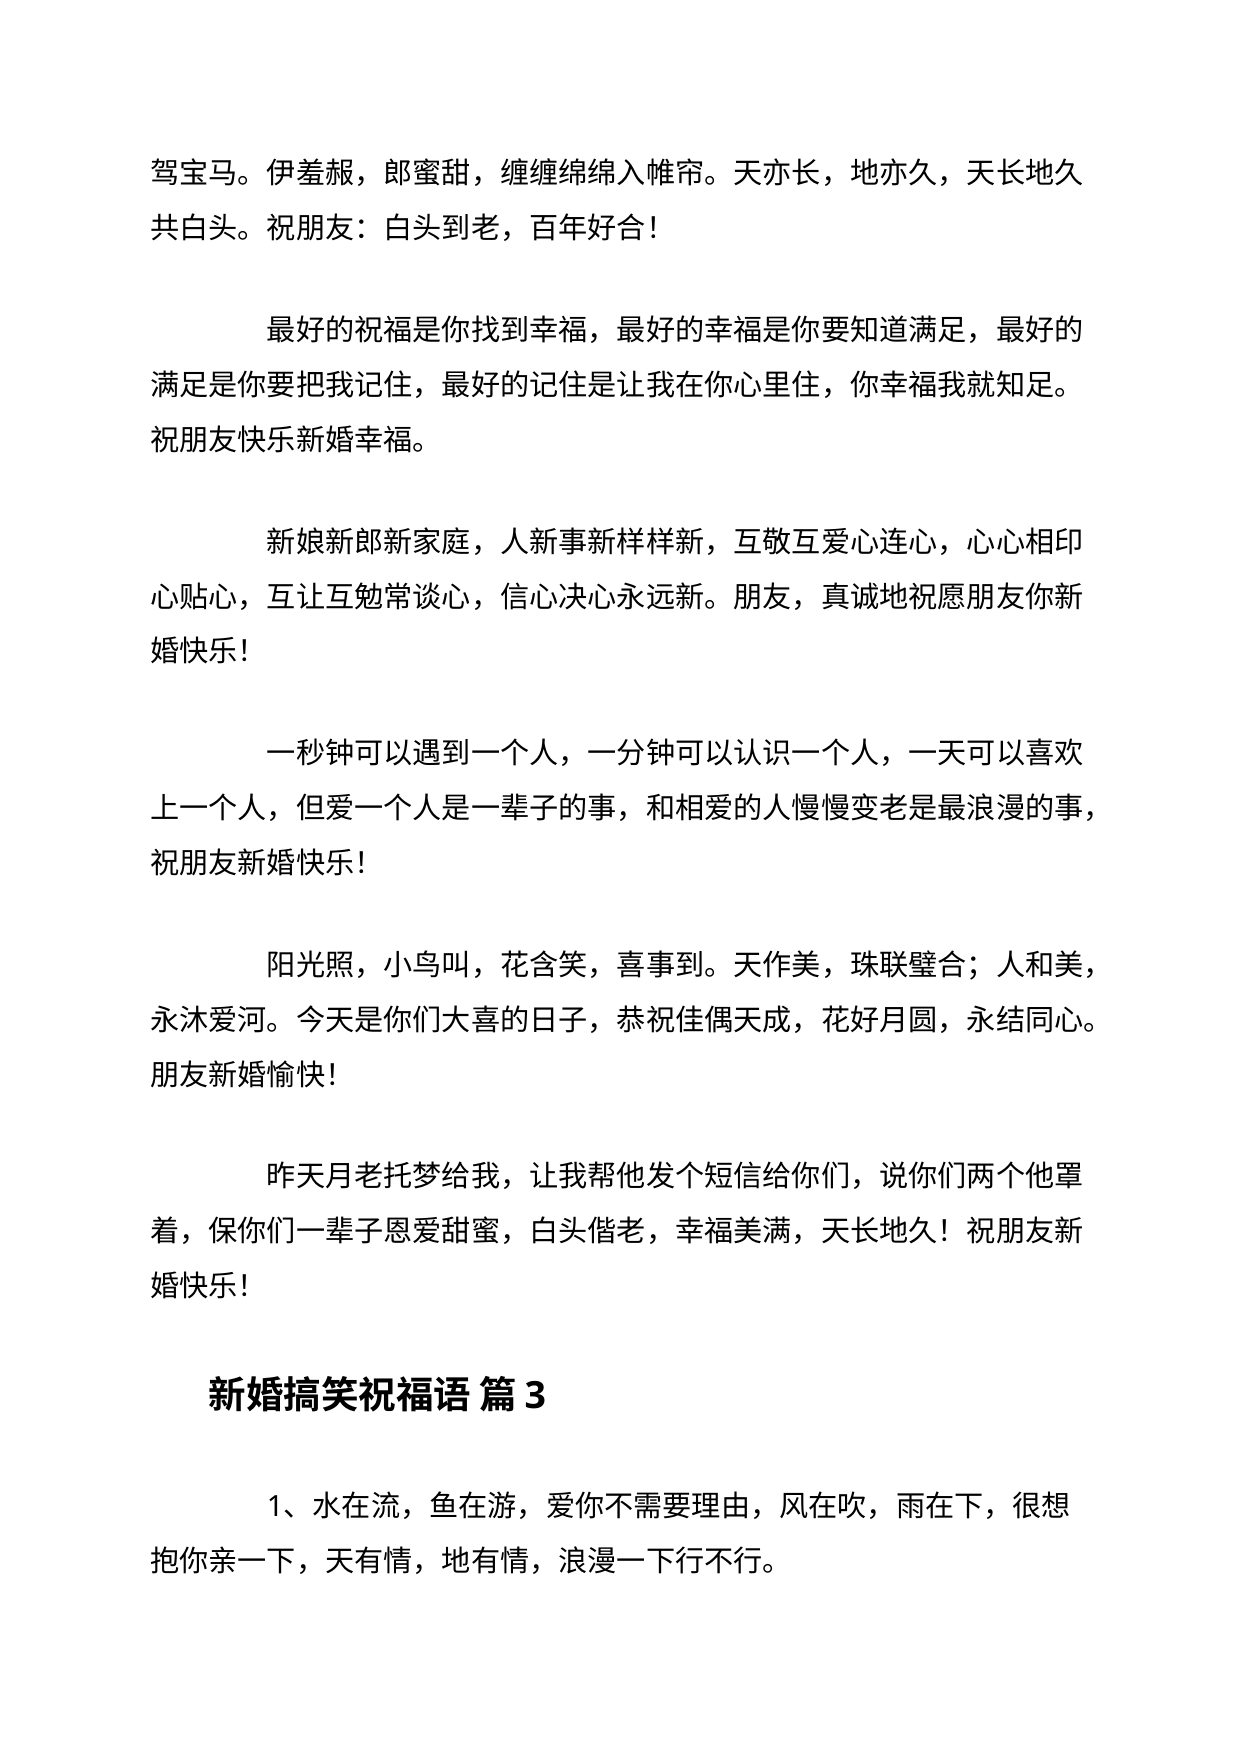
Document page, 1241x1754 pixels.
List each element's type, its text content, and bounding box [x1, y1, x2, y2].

text 新娘新郎新家庭，人新事新样样新，互敬互爱心连心，心心相印心贴心，互让互勉常谈心，信心决心永远新。朋友，真诚地祝愿朋友你新婚快乐！ [150, 518, 1090, 670]
text 1、水在流，鱼在游，爱你不需要理由，风在吹，雨在下，很想抱你亲一下，天有情，地有情，浪漫一下行不行。 [150, 1482, 1090, 1579]
text 昨天月老托梦给我，让我帮他发个短信给你们，说你们两个他罩着，保你们一辈子恩爱甜蜜，白头偕老，幸福美满，天长地久！祝朋友新婚快乐！ [150, 1153, 1090, 1305]
text 一秒钟可以遇到一个人，一分钟可以认识一个人，一天可以喜欢上一个人，但爱一个人是一辈子的事，和相爱的人慢慢变老是最浪漫的事，祝朋友新婚快乐！ [150, 730, 1090, 882]
text 阳光照，小鸟叫，花含笑，喜事到。天作美，珠联璧合；人和美，永沐爱河。今天是你们大喜的日子，恭祝佳偶天成，花好月圆，永结同心。朋友新婚愉快！ [150, 941, 1090, 1093]
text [150, 150, 1090, 247]
text 新婚搞笑祝福语 篇3 [150, 1364, 1090, 1419]
text 最好的祝福是你找到幸福，最好的幸福是你要知道满足，最好的满足是你要把我记住，最好的记住是让我在你心里住，你幸福我就知足。祝朋友快乐新婚幸福。 [150, 307, 1090, 459]
